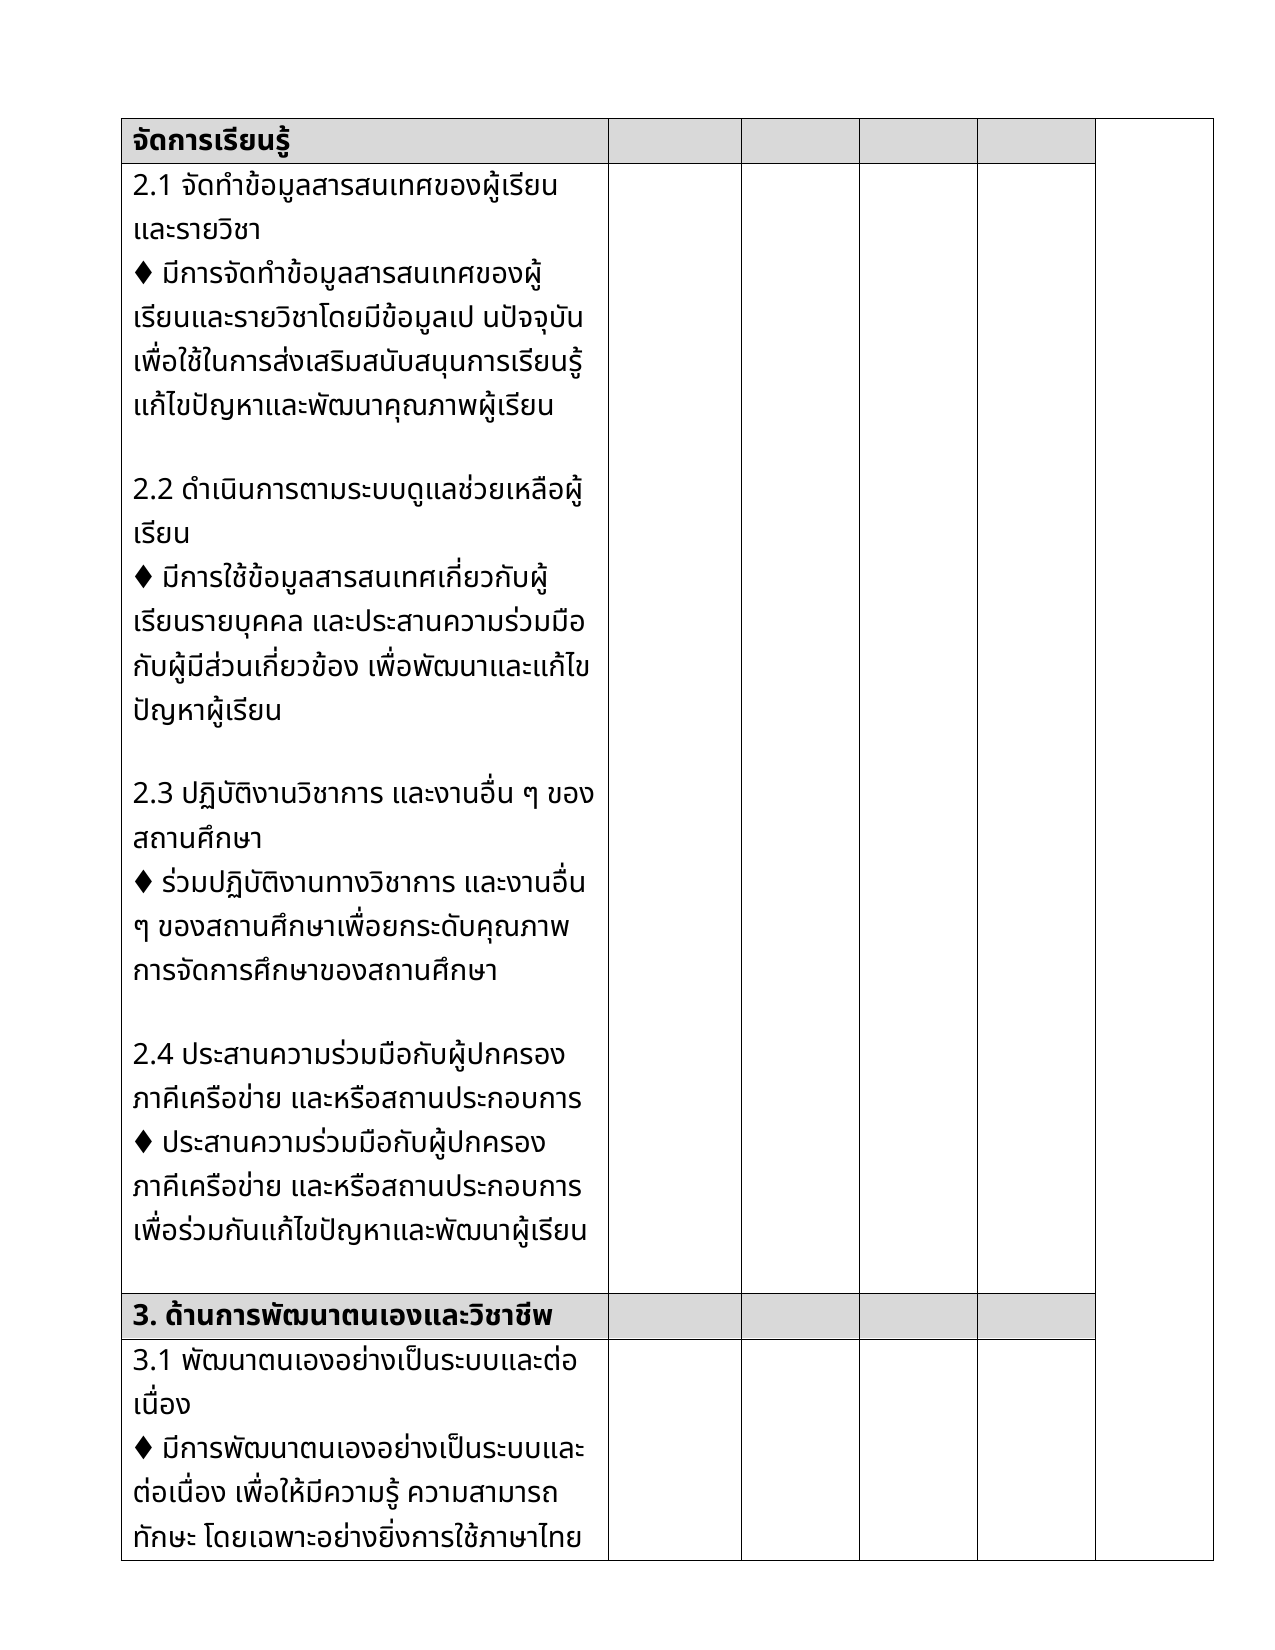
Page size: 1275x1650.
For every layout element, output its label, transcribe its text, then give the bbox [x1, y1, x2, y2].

table_cell [860, 119, 977, 163]
table_cell [978, 1294, 1095, 1338]
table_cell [122, 1340, 608, 1560]
table_cell [609, 1294, 741, 1338]
table_cell 2.1 จัดทำข้อมูลสารสนเทศของผู้เรียนและรายวิชา มีการจัดทำข้อมูลสารสนเทศของผู้เรียนและรายวิชาโดยมีข้อมูลเป นปัจจุบัน เพื่อใช้ในการส่งเสริมสนับสนุนการเรียนรู้ แก้ไขปัญหาและพัฒนาคุณภาพผู้เรียน 2.2 ดำเนินการตามระบบดูแลช่วยเหลือผู้เรียน มีการใช้ข้อมูลสารสนเทศเกี่ยวกับผู้เรียนรายบุคคล และประสานความร่วมมือกับผู้มีส่วนเกี่ยวข้อง เพื่อพัฒนาและแก้ไขปัญหาผู้เรียน 2.3 ปฏิบัติงานวิชาการ และงานอื่น ๆ ของสถานศึกษา ร่วมปฏิบัติงานทางวิชาการ และงานอื่น ๆ ของสถานศึกษาเพื่อยกระดับคุณภาพการจัดการศึกษาของสถานศึกษา 2.4 ประสานความร่วมมือกับผู้ปกครอง ภาคีเครือข่าย และหรือสถานประกอบการ ประสานความร่วมมือกับผู้ปกครอง ภาคีเครือข่าย และหรือสถานประกอบการ เพื่อร่วมกันแก้ไขปัญหาและพัฒนาผู้เรียน [122, 164, 608, 1293]
table_cell [860, 1294, 977, 1338]
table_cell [122, 119, 608, 163]
table_cell [742, 1340, 859, 1560]
table_cell [609, 1340, 741, 1560]
table_cell [742, 119, 859, 163]
table_cell [978, 164, 1095, 1293]
table_cell [742, 164, 859, 1293]
table_cell [978, 1340, 1095, 1560]
table_cell [860, 164, 977, 1293]
table_cell [609, 164, 741, 1293]
table_cell [978, 119, 1095, 163]
table_cell [609, 119, 741, 163]
table_cell 3. ด้านการพัฒนาตนเองและวิชาชีพ [122, 1294, 608, 1338]
table_cell [742, 1294, 859, 1338]
table_cell [860, 1340, 977, 1560]
